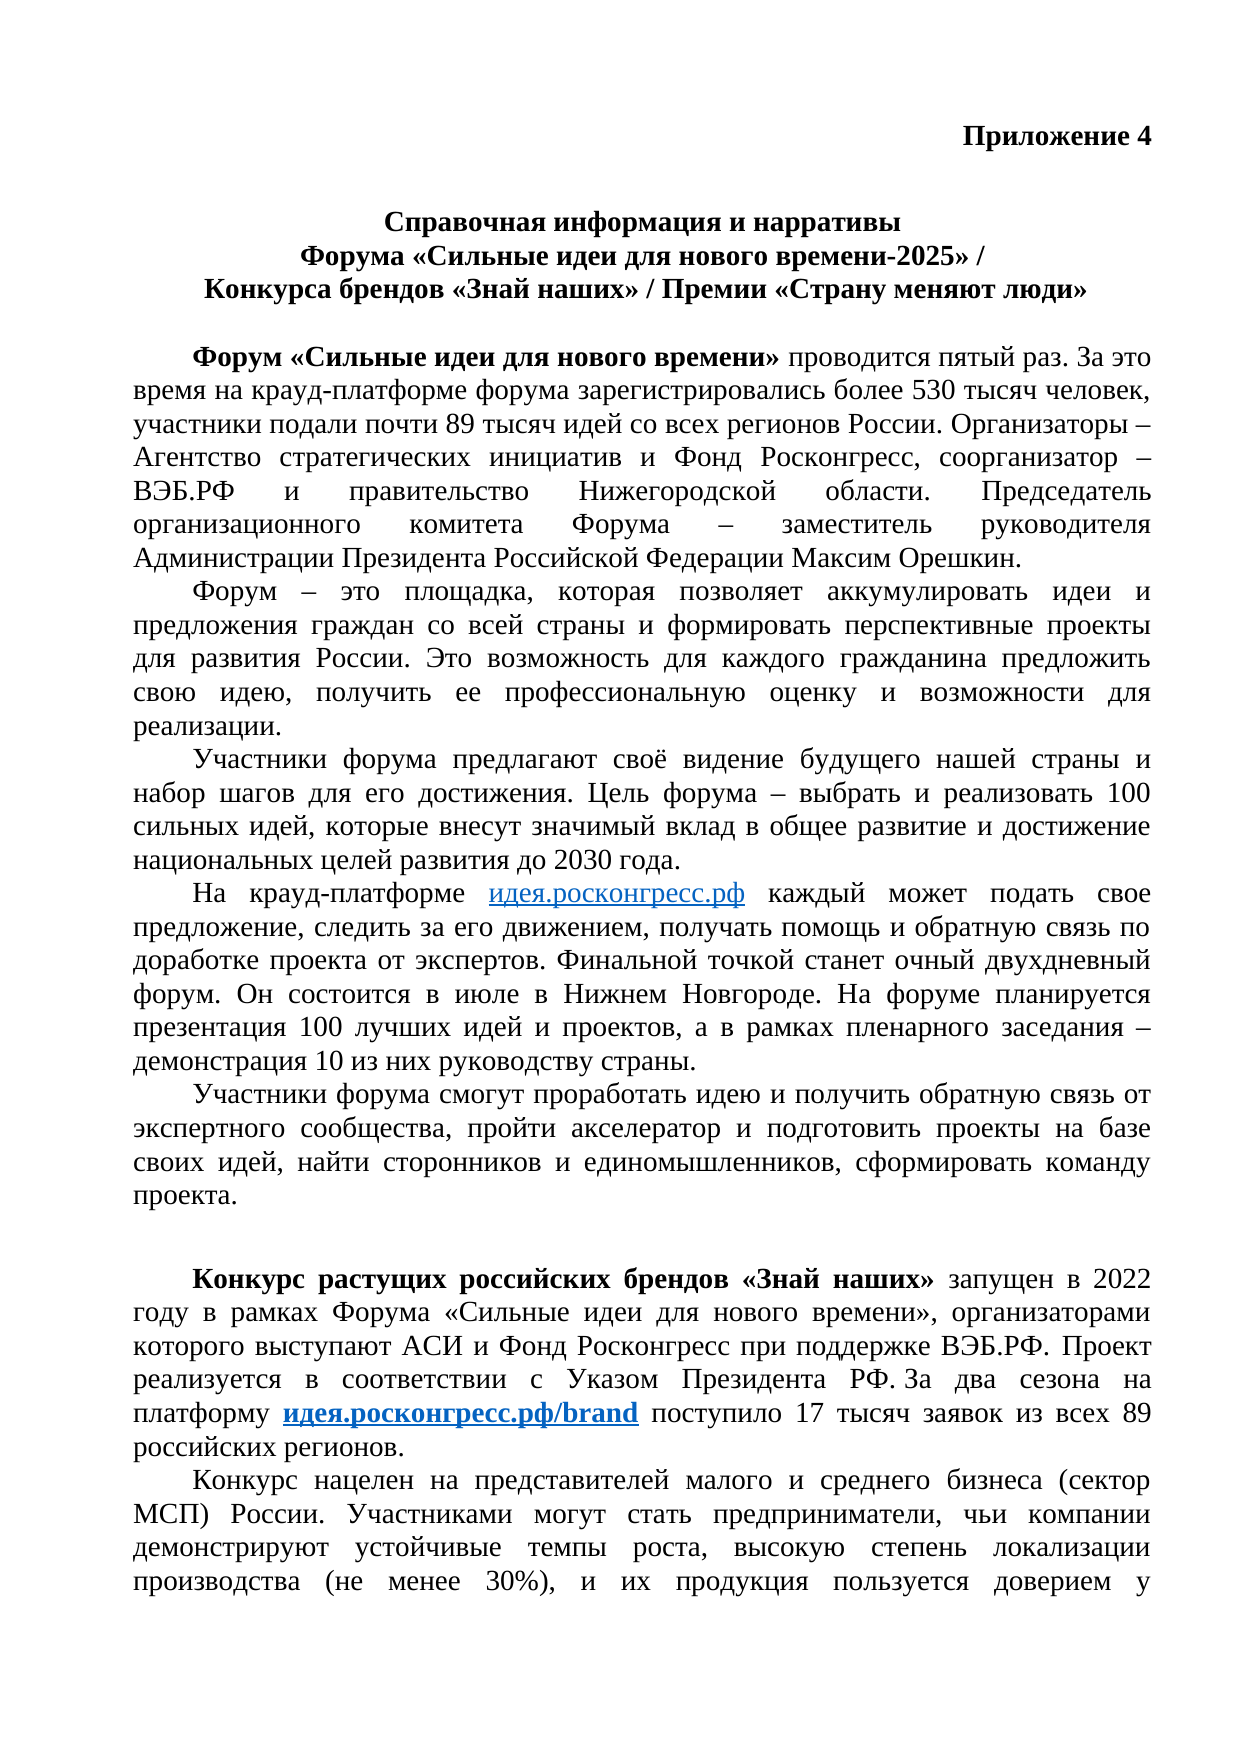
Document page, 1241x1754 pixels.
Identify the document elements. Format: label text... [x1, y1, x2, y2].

text Форума «Сильные идеи для нового времени-2025» / Конкурса брендов «Знай наших» / Премии «Страну меняют люди» [133, 238, 1152, 305]
text Справочная информация и нарративы [133, 204, 1152, 238]
text Приложение 4 [783, 118, 1152, 152]
text Участники форума смогут проработать идею и получить обратную связь от экспертного сообщества, пройти акселератор и подготовить проекты на базе своих идей, найти сторонников и единомышленников, сформировать команду проекта. [133, 1077, 1152, 1211]
text На крауд-платформе идея.росконгресс.рф каждый может подать свое предложение, следить за его движением, получать помощь и обратную связь по доработке проекта от экспертов. Финальной точкой станет очный двухдневный форум. Он состоится в июле в Нижнем Новгороде. На форуме планируется презентация 100 лучших идей и проектов, а в рамках пленарного заседания – демонстрация 10 из них руководству страны. [133, 875, 1152, 1077]
text Конкурс растущих российских брендов «Знай наших» запущен в 2022 году в рамках Форума «Сильные идеи для нового времени», организаторами которого выступают АСИ и Фонд Росконгресс при поддержке ВЭБ.РФ. Проект реализуется в соответствии с Указом Президента РФ. За два сезона на платформу идея.росконгресс.рф/brand поступило 17 тысяч заявок из всех 89 российских регионов. [133, 1261, 1152, 1462]
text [133, 1462, 1152, 1596]
text Участники форума предлагают своё видение будущего нашей страны и набор шагов для его достижения. Цель форума – выбрать и реализовать 100 сильных идей, которые внесут значимый вклад в общее развитие и достижение национальных целей развития до 2030 года. [133, 741, 1152, 875]
text Форум «Сильные идеи для нового времени» проводится пятый раз. За это время на крауд-платформе форума зарегистрировались более 530 тысяч человек, участники подали почти 89 тысяч идей со всех регионов России. Организаторы – Агентство стратегических инициатив и Фонд Росконгресс, соорганизатор – ВЭБ.РФ и правительство Нижегородской области. Председатель организационного комитета Форума – заместитель руководителя Администрации Президента Российской Федерации Максим Орешкин. [133, 339, 1152, 573]
text Форум – это площадка, которая позволяет аккумулировать идеи и предложения граждан со всей страны и формировать перспективные проекты для развития России. Это возможность для каждого гражданина предложить свою идею, получить ее профессиональную оценку и возможности для реализации. [133, 573, 1152, 741]
